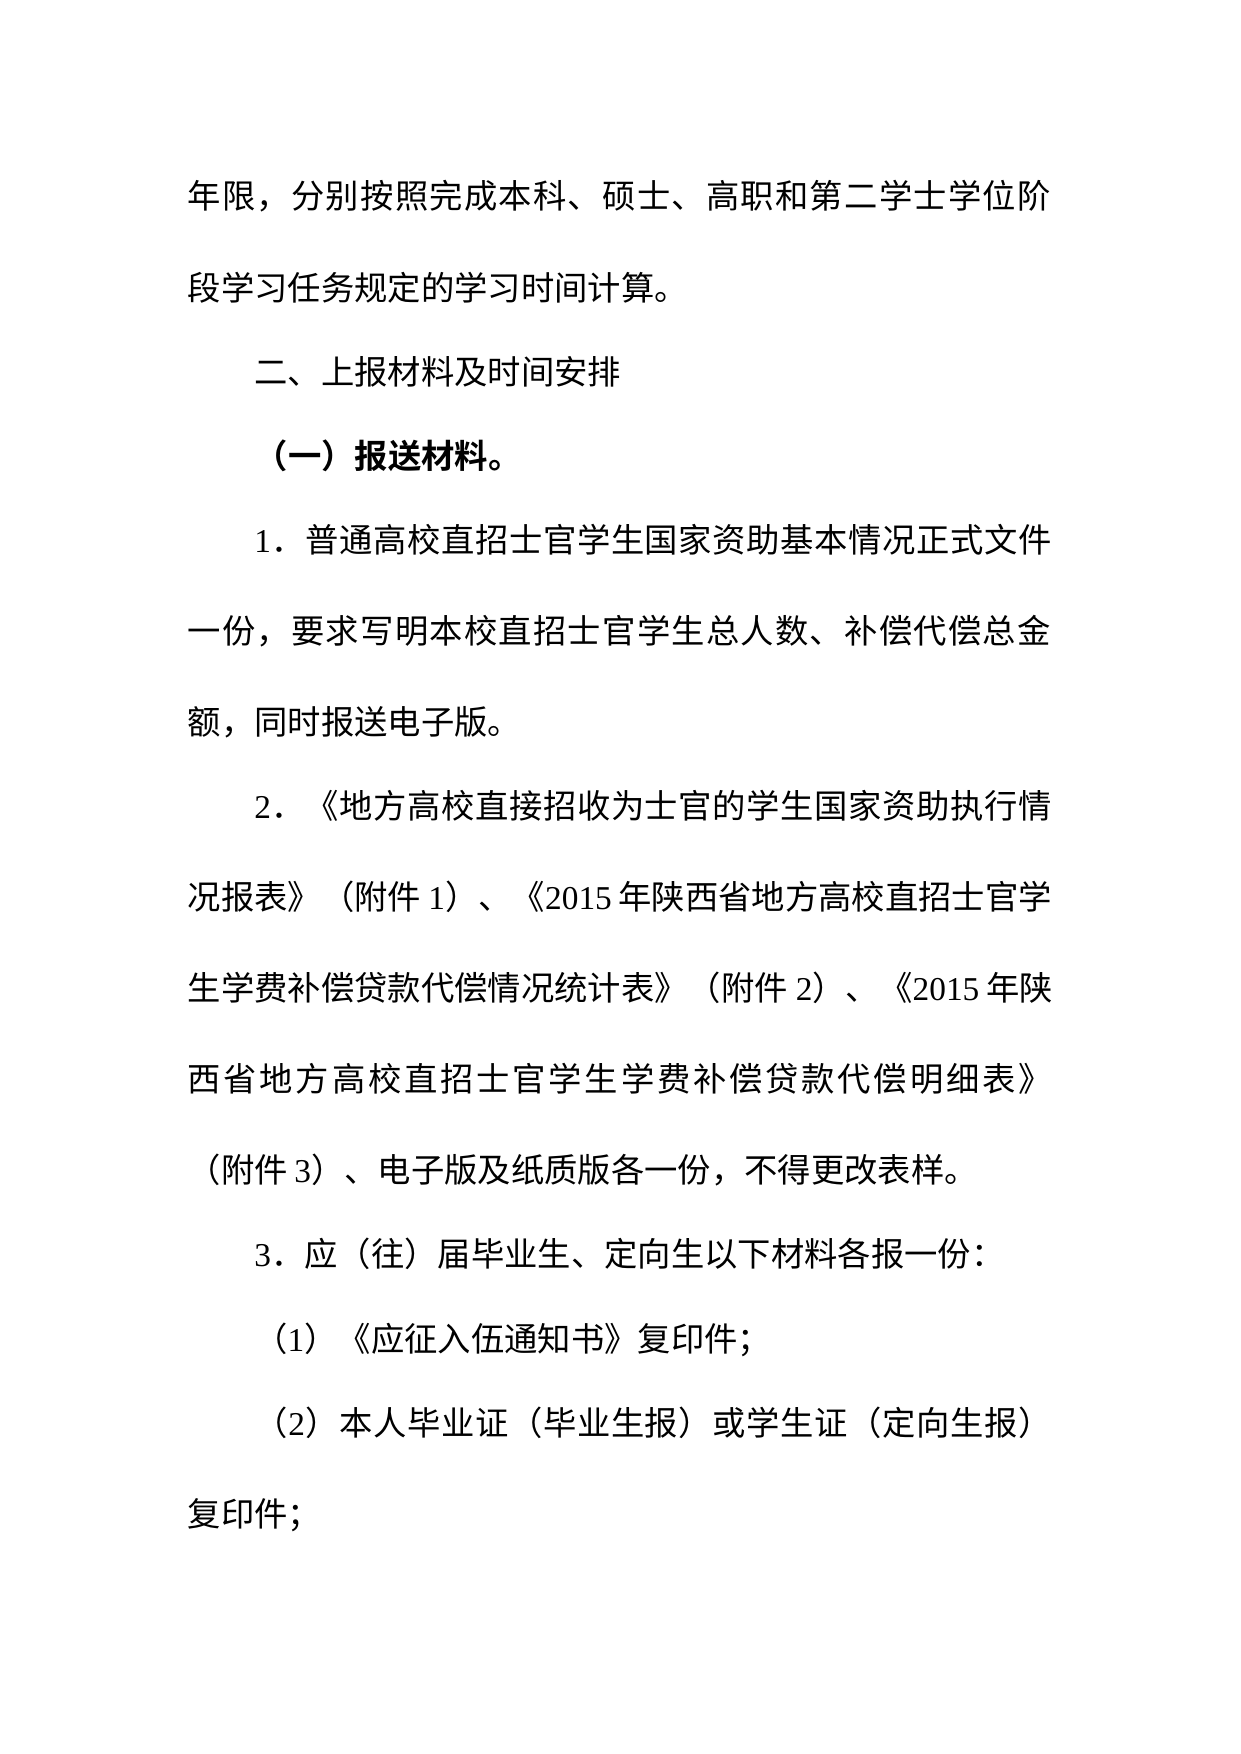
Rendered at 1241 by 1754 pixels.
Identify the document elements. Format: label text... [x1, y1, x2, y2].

text （2）本人毕业证（毕业生报）或学生证（定向生报）复印件； [187, 1388, 1053, 1544]
text 二、上报材料及时间安排 [187, 337, 1053, 402]
text 3．应（往）届毕业生、定向生以下材料各报一份： [187, 1220, 1053, 1285]
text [187, 162, 1053, 318]
text 2．《地方高校直接招收为士官的学生国家资助执行情况报表》（附件1）、《2015年陕西省地方高校直招士官学生学费补偿贷款代偿情况统计表》（附件2）、《2015年陕西省地方高校直招士官学生学费补偿贷款代偿明细表》（附件3）、电子版及纸质版各一份，不得更改表样。 [187, 772, 1053, 1201]
text （一）报送材料。 [187, 421, 1053, 486]
text （1）《应征入伍通知书》复印件； [187, 1304, 1053, 1369]
text 1．普通高校直招士官学生国家资助基本情况正式文件一份，要求写明本校直招士官学生总人数、补偿代偿总金额，同时报送电子版。 [187, 506, 1053, 753]
